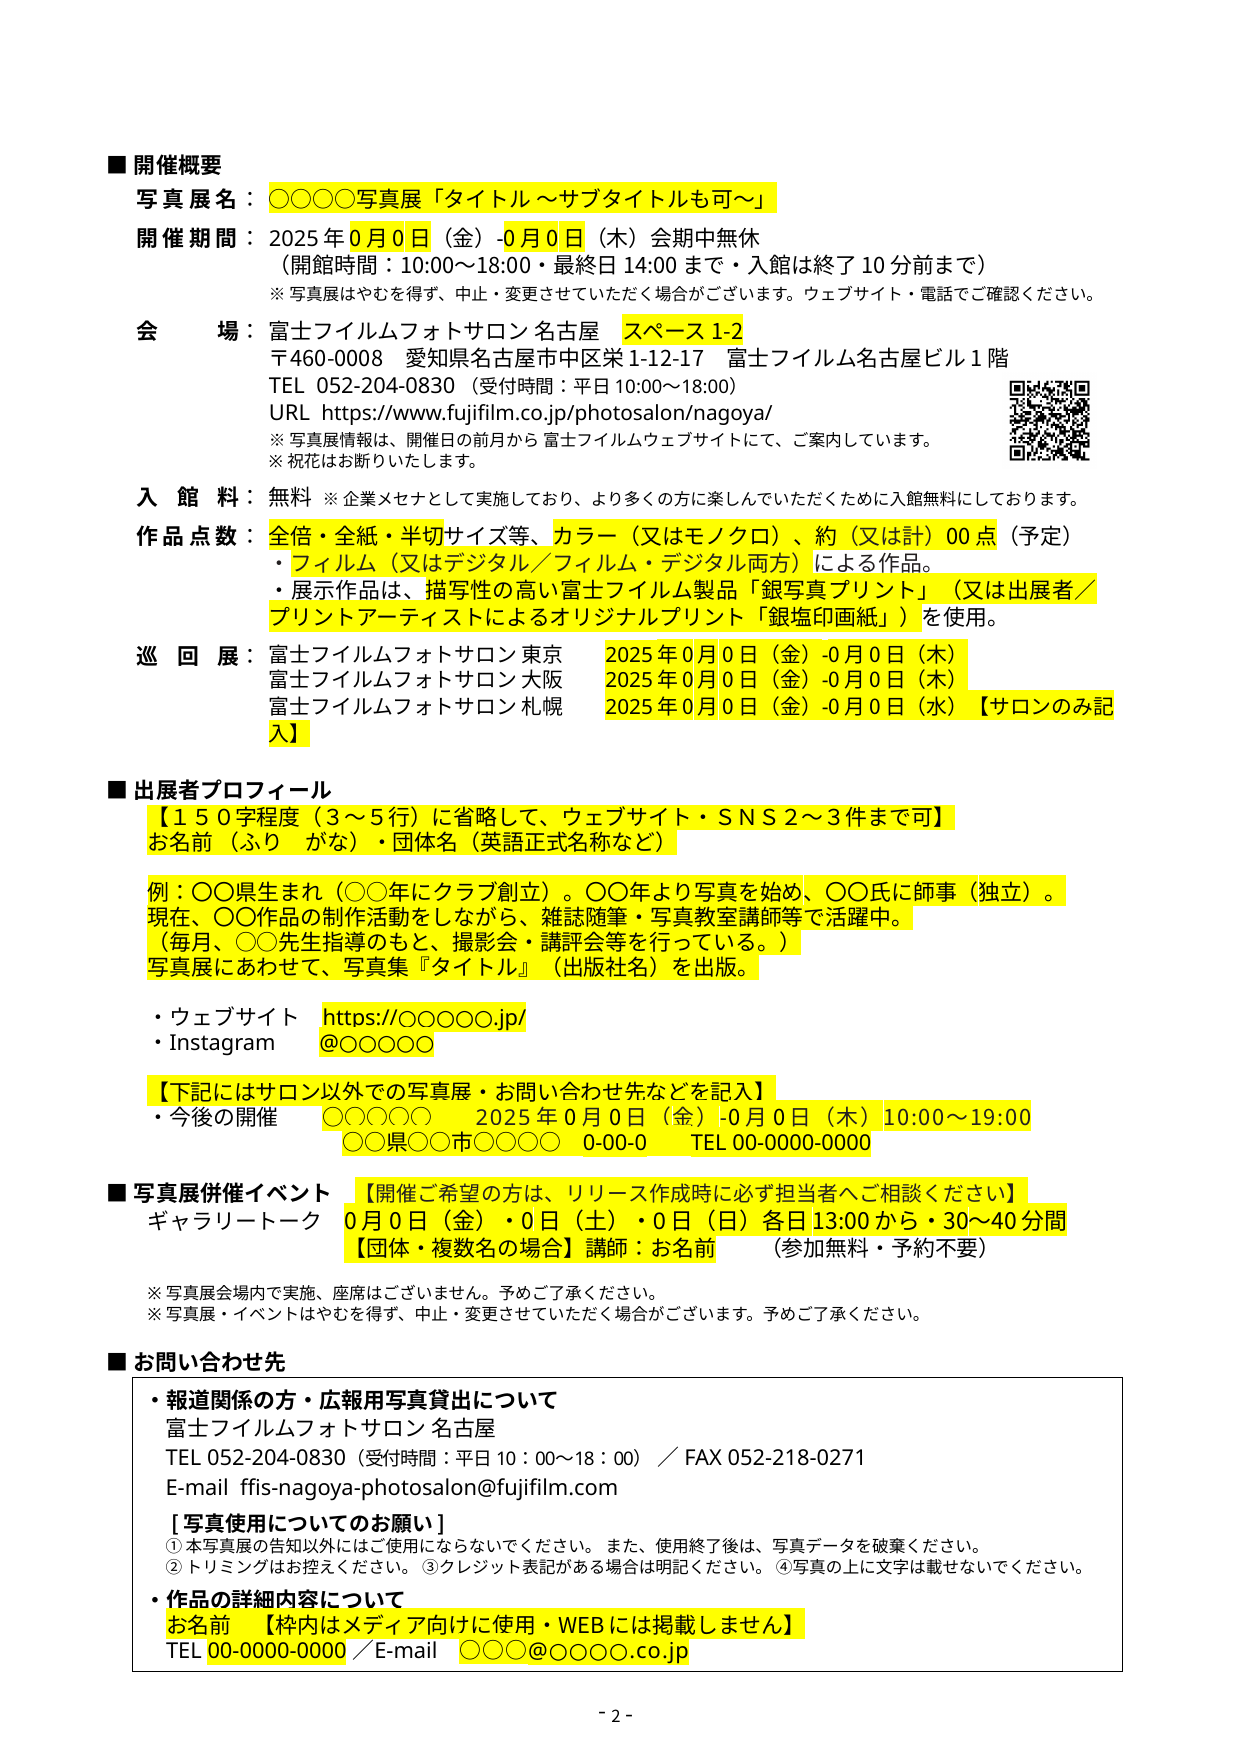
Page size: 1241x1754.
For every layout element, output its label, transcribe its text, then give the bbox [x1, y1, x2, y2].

table_cell 会場： [136, 311, 269, 477]
table_header 写真展名： [136, 179, 269, 218]
table_cell 開催期間： [136, 218, 269, 311]
table_cell 巡回展： [136, 637, 269, 753]
text ■ 出展者プロフィール [106, 773, 1104, 805]
table_cell 無料 ※ 企業メセナとして実施しており、より多くの方に楽しんでいただくために入館無料にしております。 [269, 478, 1126, 516]
table_header ○○○○写真展「タイトル ～サブタイトルも可～」 [269, 179, 1126, 218]
picture [1001, 372, 1098, 469]
table_header ギャラリートーク 0月0日（金）・0日（土）・0日（日）各日13:00から・30～40分間 【団体・複数名の場合】講師：お名前 （参加無料・予約不要） ※ 写真展会場内で実施、座席はございません。予めご了承ください。 ※ 写真展・イベントはやむを得ず、中止・変更させていただく場合がございます。予めご了承ください。 [716, 1208, 1125, 1324]
text ■ お問い合わせ先 [106, 1345, 1134, 1377]
table_cell 入館料： [136, 478, 269, 516]
table_cell 富士フイルムフォトサロン 名古屋 スペース1-2 〒460-0008 愛知県名古屋市中区栄1-12-17 富士フイルム名古屋ビル1階 TEL 052-204-0830 （受付時間：平日10:00～18:00） URL https://www.fujifilm.co.jp/photosalon/nagoya/ ※ 写真展情報は、開催日の前月から 富士フイルムウェブサイトにて、ご案内しています。 ※ 祝花はお断りいたします。 [269, 311, 1126, 477]
text ■ 写真展併催イベント 【開催ご希望の方は、リリース作成時に必ず担当者へご相談ください】 [106, 1176, 1104, 1208]
table_cell 作品点数： [136, 516, 269, 637]
table_header 【１５０字程度（３～５行）に省略して、ウェブサイト・ＳＮＳ２～３件まで可】 お名前 （ふり がな）・団体名（英語正式名称など） 例：〇〇県生まれ（○○年にクラブ創立）。〇〇年より写真を始め、〇〇氏に師事（独立）。 現在、〇〇作品の制作活動をしながら、雑誌随筆・写真教室講師等で活躍中。 （毎月、○○先生指導のもと、撮影会・講評会等を行っている。） 写真展にあわせて、写真集『タイトル』（出版社名）を出版。 ・ウェブサイト https://○○○○○.jp/ ・Instagram @○○○○○ 【下記にはサロン以外での写真展・お問い合わせ先などを記入】 ・今後の開催 ○○○○○ 2025年0月0日（金）-0月0日（木）10:00～19:00 ○○県○○市○○○○ 0-00-0 TEL 00-0000-0000 [136, 805, 1125, 1155]
table_cell 2025年0月0日（金）-0月0日（木）会期中無休 （開館時間：10:00～18:00・最終日14:00まで・入館は終了10分前まで） ※ 写真展はやむを得ず、中止・変更させていただく場合がございます。ウェブサイト・電話でご確認ください。 [269, 218, 1126, 311]
table_cell 富士フイルムフォトサロン 東京 2025年0月0日（金）-0月0日（木） 富士フイルムフォトサロン 大阪 2025年0月0日（金）-0月0日（木） 富士フイルムフォトサロン 札幌 2025年0月0日（金）-0月0日（水）【サロンのみ記入】 [269, 637, 1126, 753]
table_header ギャラリートーク 0月0日（金）・0日（土）・0日（日）各日13:00から・30～40分間 【団体・複数名の場合】講師：お名前 （参加無料・予約不要） ※ 写真展会場内で実施、座席はございません。予めご了承ください。 ※ 写真展・イベントはやむを得ず、中止・変更させていただく場合がございます。予めご了承ください。 [136, 1208, 344, 1324]
table_header ・報道関係の方・広報用写真貸出について 富士フイルムフォトサロン 名古屋 TEL 052-204-0830（受付時間：平日10：00～18：00） ／ FAX 052-218-0271 E-mail ffis-nagoya-photosalon@fujifilm.com [ 写真使用についてのお願い ] ①本写真展の告知以外にはご使用にならないでください。 また、使用終了後は、写真データを破棄ください。 ②トリミングはお控えください。 ③クレジット表記がある場合は明記ください。 ④写真の上に文字は載せないでください。 ・作品の詳細内容について お名前 【枠内はメディア向けに使用・WEBには掲載しません】 TEL 00-0000-0000 ／E-mail ○○○@○○○○.co.jp [133, 1378, 1122, 1671]
text ■ 開催概要 [106, 148, 1104, 179]
table_cell 全倍・全紙・半切サイズ等、カラー（又はモノクロ）、約（又は計）00点（予定） ・フィルム（又はデジタル／フィルム・デジタル両方）による作品。 ・展示作品は、描写性の高い富士フイルム製品「銀写真プリント」（又は出展者／プリントアーティストによるオリジナルプリント「銀塩印画紙」）を使用。 [269, 516, 1126, 637]
